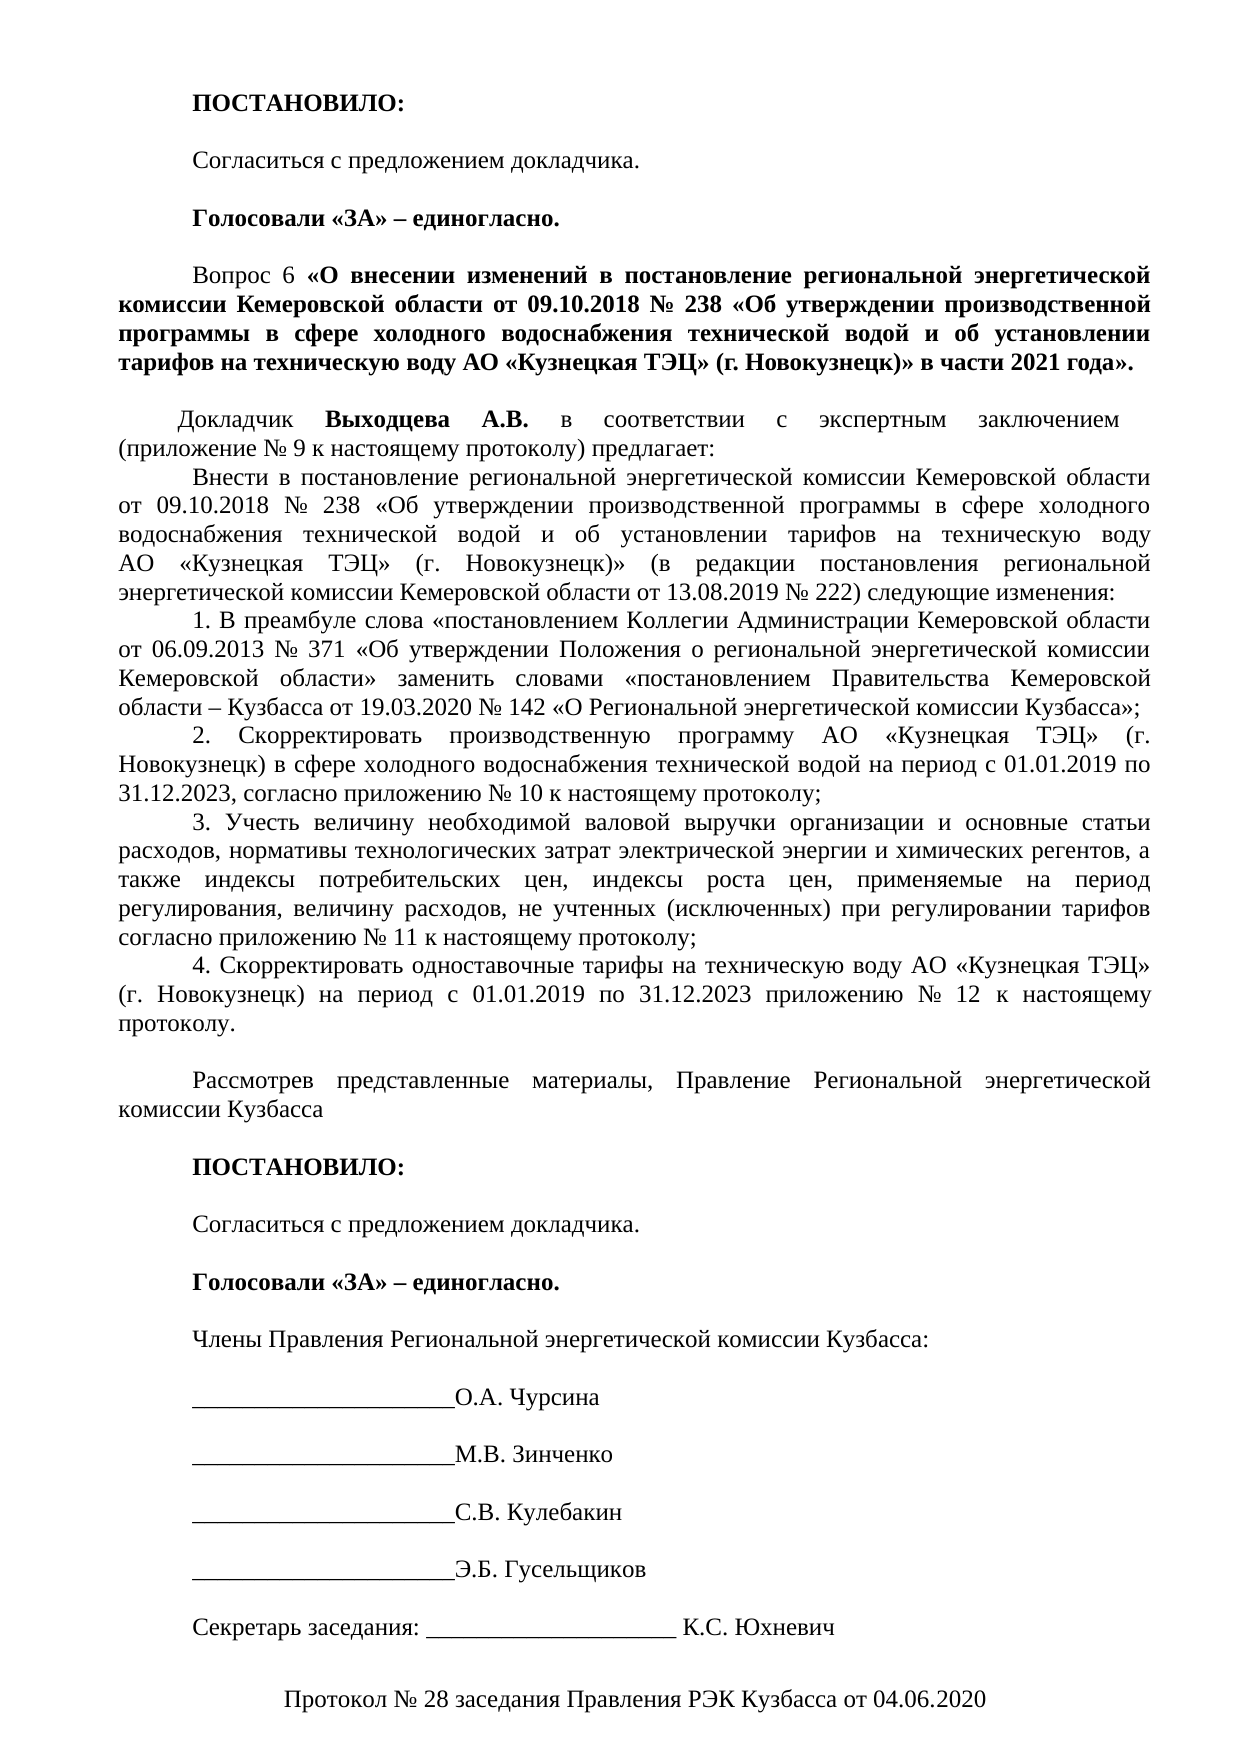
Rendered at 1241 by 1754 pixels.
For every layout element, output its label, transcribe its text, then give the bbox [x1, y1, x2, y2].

text Вопрос 6 «О внесении изменений в постановление региональной энергетической комиссии Кемеровской области от 09.10.2018 № 238 «Об утверждении производственной программы в сфере холодного водоснабжения технической водой и об установлении тарифов на техническую воду АО «Кузнецкая ТЭЦ» (г. Новокузнецк)» в части 2021 года». [118, 260, 1152, 375]
text _____________________С.В. Кулебакин [118, 1497, 1152, 1525]
text Внести в постановление региональной энергетической комиссии Кемеровской области от 09.10.2018 № 238 «Об утверждении производственной программы в сфере холодного водоснабжения технической водой и об установлении тарифов на техническую воду АО «Кузнецкая ТЭЦ» (г. Новокузнецк)» (в редакции постановления региональной энергетической комиссии Кемеровской области от 13.08.2019 № 222) следующие изменения: [118, 462, 1152, 605]
text 3. Учесть величину необходимой валовой выручки организации и основные статьи расходов, нормативы технологических затрат электрической энергии и химических регентов, а также индексы потребительских цен, индексы роста цен, применяемые на период регулирования, величину расходов, не учтенных (исключенных) при регулировании тарифов согласно приложению № 11 к настоящему протоколу; [118, 807, 1152, 950]
text Голосовали «ЗА» – единогласно. [118, 1267, 1152, 1295]
text Члены Правления Региональной энергетической комиссии Кузбасса: [118, 1324, 1152, 1353]
text 2. Скорректировать производственную программу АО «Кузнецкая ТЭЦ» (г. Новокузнецк) в сфере холодного водоснабжения технической водой на период с 01.01.2019 по 31.12.2023, согласно приложению № 10 к настоящему протоколу; [118, 720, 1152, 807]
text Рассмотрев представленные материалы, Правление Региональной энергетической комиссии Кузбасса [118, 1065, 1152, 1123]
text Секретарь заседания: ____________________ К.С. Юхневич [118, 1612, 1152, 1640]
text Докладчик Выходцева А.В. в соответствии с экспертным заключением (приложение № 9 к настоящему протоколу) предлагает: [118, 404, 1152, 462]
text ПОСТАНОВИЛО: [118, 88, 1152, 117]
text ПОСТАНОВИЛО: [118, 1152, 1152, 1180]
text 1. В преамбуле слова «постановлением Коллегии Администрации Кемеровской области от 06.09.2013 № 371 «Об утверждении Положения о региональной энергетической комиссии Кемеровской области» заменить словами «постановлением Правительства Кемеровской области – Кузбасса от 19.03.2020 № 142 «О Региональной энергетической комиссии Кузбасса»; [118, 605, 1152, 720]
text _____________________Э.Б. Гусельщиков [118, 1554, 1152, 1583]
text Согласиться с предложением докладчика. [118, 1209, 1152, 1238]
text Согласиться с предложением докладчика. [118, 145, 1152, 174]
text Голосовали «ЗА» – единогласно. [118, 203, 1152, 232]
text _____________________О.А. Чурсина [118, 1382, 1152, 1410]
text 4. Скорректировать одноставочные тарифы на техническую воду АО «Кузнецкая ТЭЦ» (г. Новокузнецк) на период с 01.01.2019 по 31.12.2023 приложению № 12 к настоящему протоколу. [118, 950, 1152, 1037]
text _____________________М.В. Зинченко [118, 1439, 1152, 1468]
